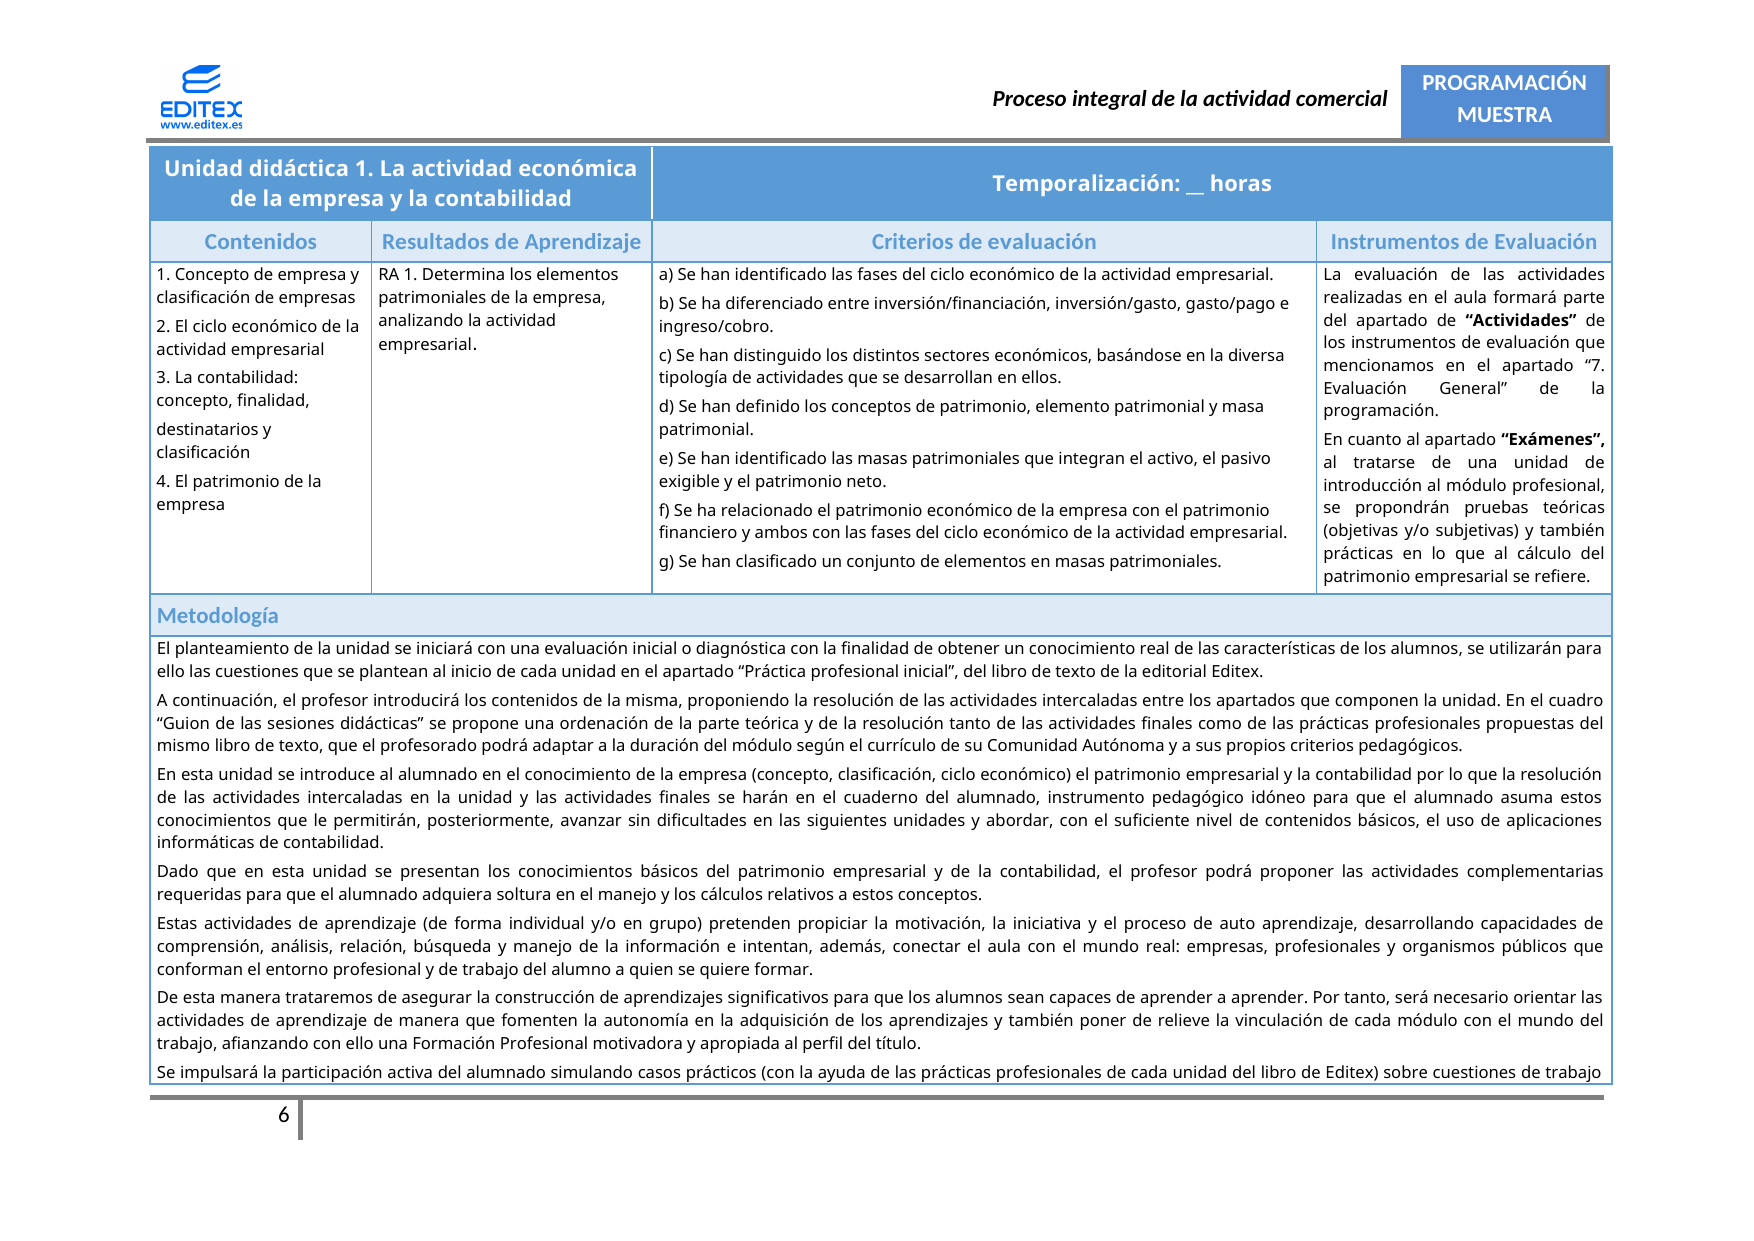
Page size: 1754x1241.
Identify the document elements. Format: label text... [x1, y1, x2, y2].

table_cell Contenidos [151, 221, 371, 261]
table_cell Instrumentos de Evaluación [1317, 221, 1611, 261]
table_cell Metodología [151, 595, 1611, 635]
table_header Unidad didáctica 1. La actividad económica de la empresa y la contabilidad [151, 147, 651, 219]
table_cell RA 1. Determina los elementos patrimoniales de la empresa, analizando la actividad empresarial. [372, 263, 651, 593]
table_cell 1. Concepto de empresa y clasificación de empresas 2. El ciclo económico de la actividad empresarial 3. La contabilidad: concepto, finalidad, destinatarios y clasificación 4. El patrimonio de la empresa [151, 263, 371, 593]
picture [160, 65, 243, 131]
table_cell La evaluación de las actividades realizadas en el aula formará parte del apartado de “Actividades” de los instrumentos de evaluación que mencionamos en el apartado “7. Evaluación General” de la programación. En cuanto al apartado “Exámenes”, al tratarse de una unidad de introducción al módulo profesional, se propondrán pruebas teóricas (objetivas y/o subjetivas) y también prácticas en lo que al cálculo del patrimonio empresarial se refiere. [1317, 263, 1611, 593]
table_header Temporalización: __ horas [653, 147, 1611, 219]
table_cell a) Se han identificado las fases del ciclo económico de la actividad empresarial. b) Se ha diferenciado entre inversión/financiación, inversión/gasto, gasto/pago e ingreso/cobro. c) Se han distinguido los distintos sectores económicos, basándose en la diversa tipología de actividades que se desarrollan en ellos. d) Se han definido los conceptos de patrimonio, elemento patrimonial y masa patrimonial. e) Se han identificado las masas patrimoniales que integran el activo, el pasivo exigible y el patrimonio neto. f) Se ha relacionado el patrimonio económico de la empresa con el patrimonio financiero y ambos con las fases del ciclo económico de la actividad empresarial. g) Se han clasificado un conjunto de elementos en masas patrimoniales. [653, 263, 1316, 593]
table_cell Resultados de Aprendizaje [372, 221, 651, 261]
table_cell Criterios de evaluación [653, 221, 1316, 261]
